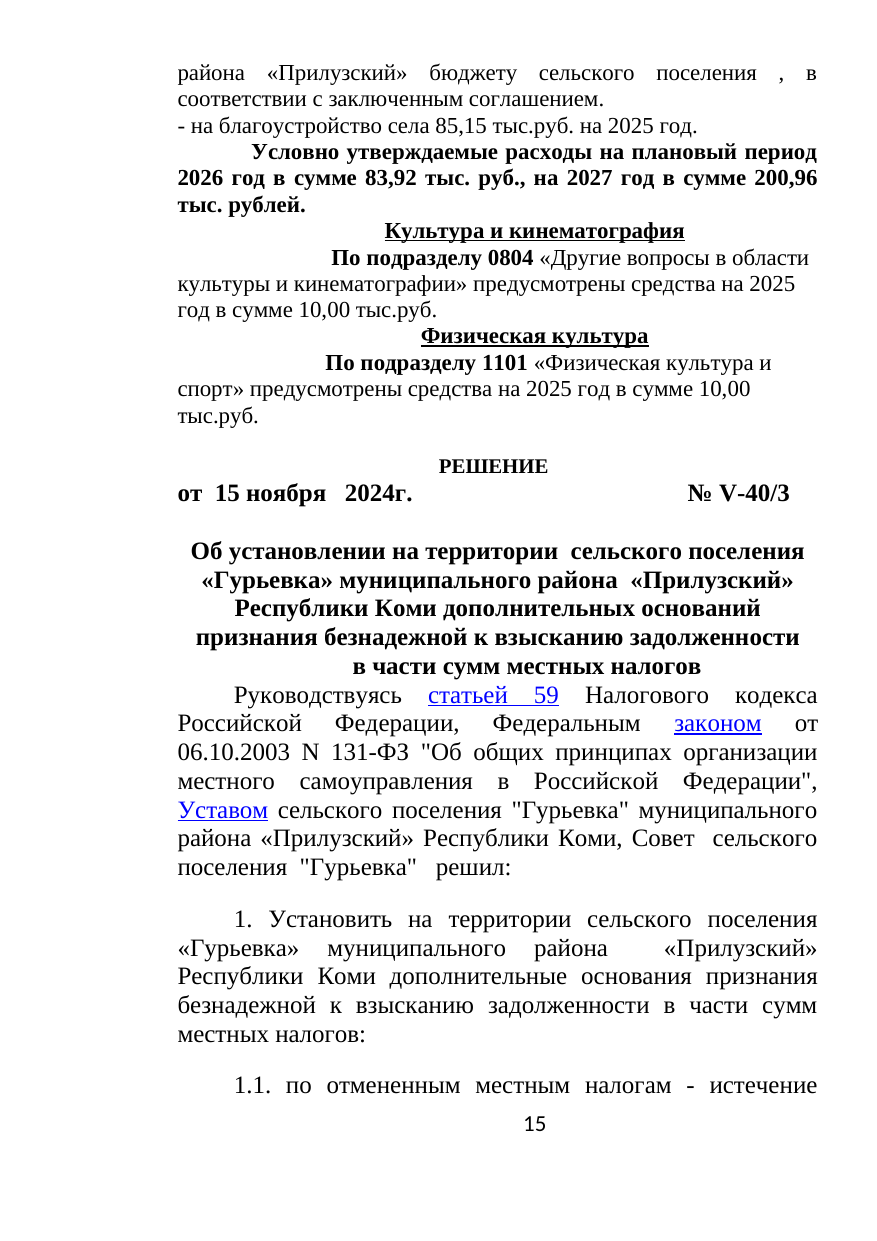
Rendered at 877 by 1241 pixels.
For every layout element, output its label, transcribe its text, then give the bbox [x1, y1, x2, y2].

text от 15 ноября 2024г. № V-40/3 [177, 478, 818, 507]
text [177, 59, 818, 112]
text Руководствуясь статьей 59 Налогового кодекса Российской Федерации, Федеральным законом от 06.10.2003 N 131-ФЗ "Об общих принципах организации местного самоуправления в Российской Федерации", Уставом сельского поселения "Гурьевка" муниципального района «Прилузский» Республики Коми, Совет сельского поселения "Гурьевка" решил: [177, 680, 818, 881]
text По подразделу 0804 «Другие вопросы в области культуры и кинематографии» предусмотрены средства на 2025 год в сумме 10,00 тыс.руб. [177, 243, 818, 323]
text 1. Установить на территории сельского поселения «Гурьевка» муниципального района «Прилузский» Республики Коми дополнительные основания признания безнадежной к взысканию задолженности в части сумм местных налогов: [177, 904, 818, 1048]
text Физическая культура [177, 323, 818, 349]
subtitle Условно утверждаемые расходы на плановый период 2026 год в сумме 83,92 тыс. руб., на 2027 год в сумме 200,96 тыс. рублей. [177, 138, 818, 217]
text Культура и кинематография [177, 217, 818, 243]
title РЕШЕНИЕ [215, 454, 818, 478]
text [177, 1071, 818, 1099]
text в части сумм местных налогов [177, 651, 818, 680]
text - на благоустройство села 85,15 тыс.руб. на 2025 год. [177, 112, 818, 138]
text По подразделу 1101 «Физическая культура и спорт» предусмотрены средства на 2025 год в сумме 10,00 тыс.руб. [177, 349, 818, 428]
text Об установлении на территории сельского поселения «Гурьевка» муниципального района «Прилузский» Республики Коми дополнительных оснований признания безнадежной к взысканию задолженности [177, 536, 818, 651]
